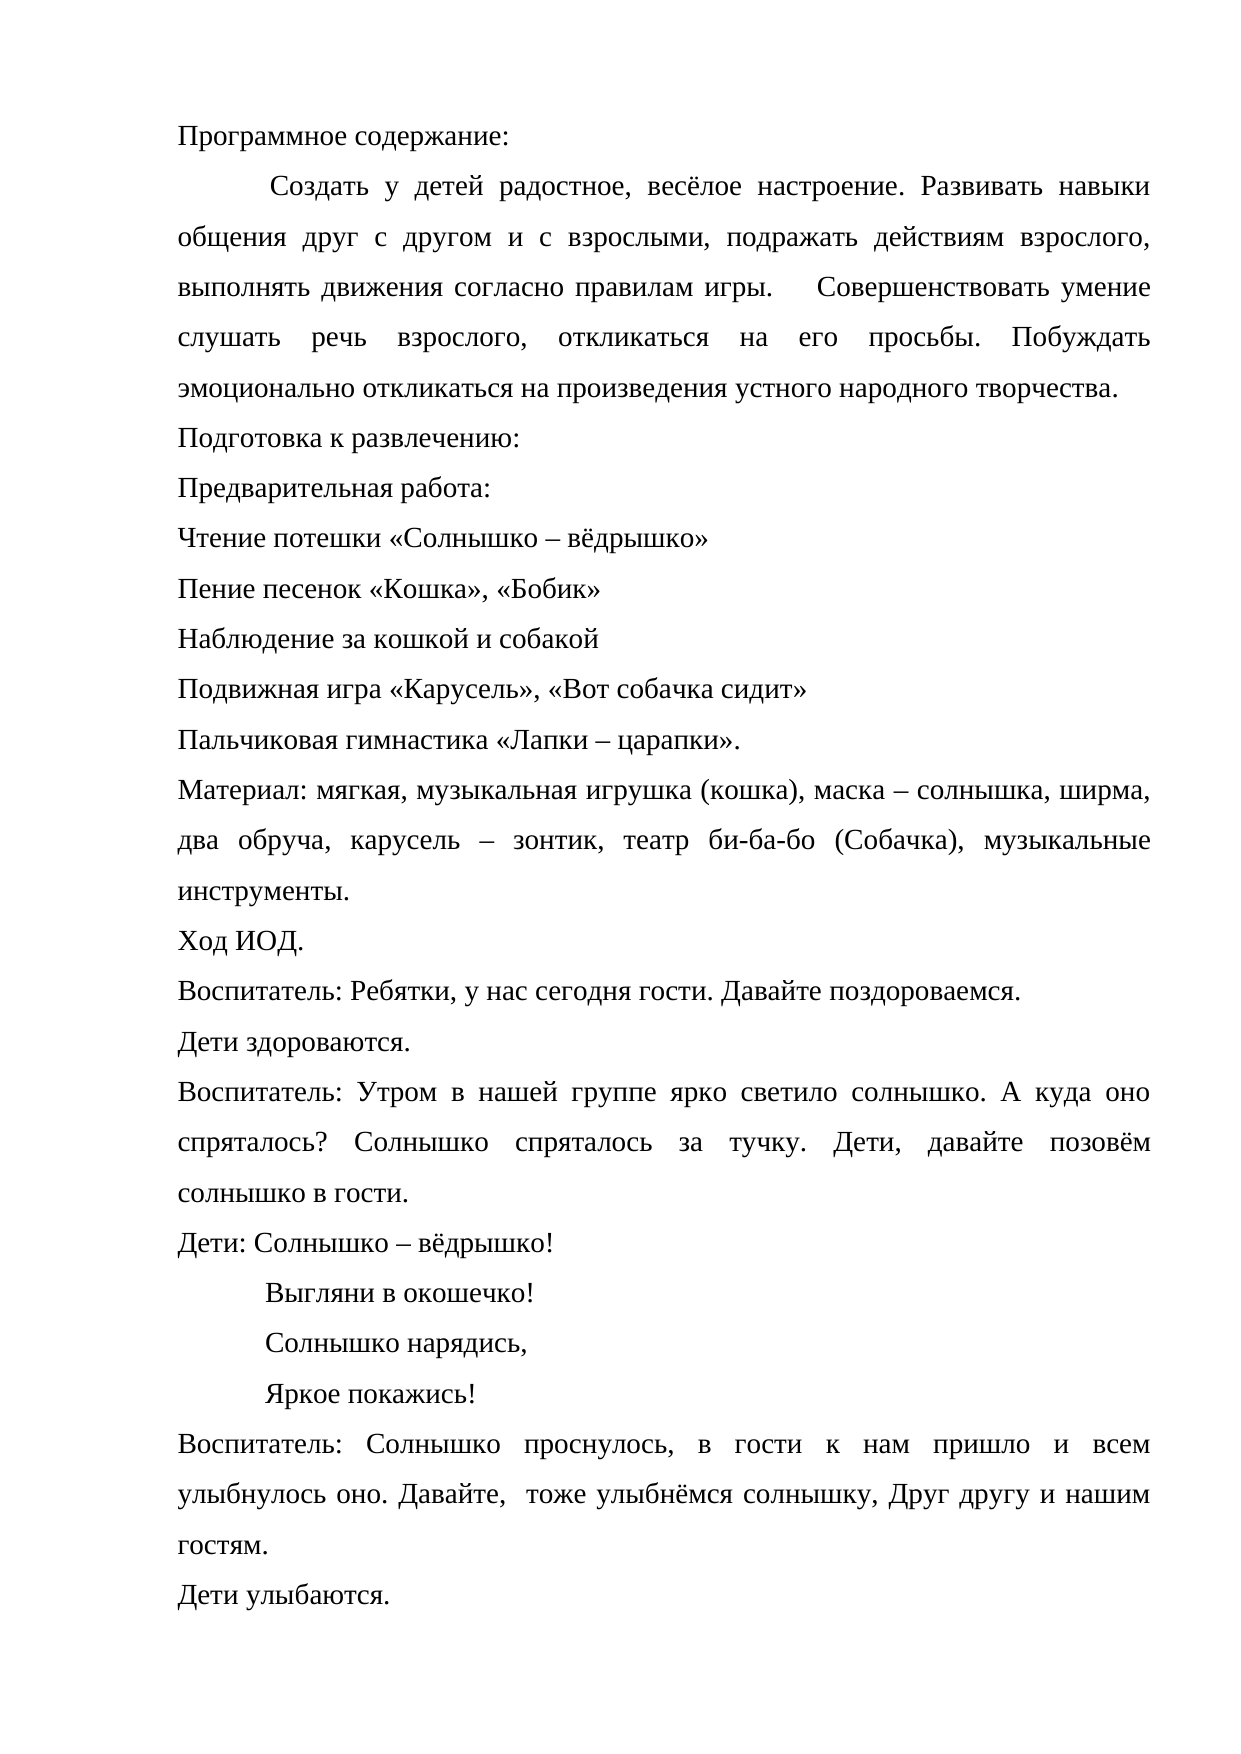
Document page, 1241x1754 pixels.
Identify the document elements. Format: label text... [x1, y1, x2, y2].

text Пение песенок «Кошка», «Бобик» [177, 571, 1152, 604]
text Чтение потешки «Солнышко – вёдрышко» [177, 521, 1152, 554]
text Подвижная игра «Карусель», «Вот собачка сидит» [177, 672, 1152, 705]
text Солнышко нарядись, [177, 1326, 1152, 1359]
text Яркое покажись! [177, 1376, 1152, 1409]
text Наблюдение за кошкой и собакой [177, 621, 1152, 655]
text Дети здороваются. [177, 1024, 1152, 1057]
text Воспитатель: Утром в нашей группе ярко светило солнышко. А куда оно спряталось? Солнышко спряталось за тучку. Дети, давайте позовём солнышко в гости. [177, 1074, 1152, 1208]
text Дети улыбаются. [177, 1577, 1152, 1611]
text Программное содержание: [177, 118, 1152, 152]
text Пальчиковая гимнастика «Лапки – царапки». [177, 722, 1152, 755]
text Дети: Солнышко – вёдрышко! [177, 1225, 1152, 1258]
text Выгляни в окошечко! [177, 1275, 1152, 1309]
text Воспитатель: Солнышко проснулось, в гости к нам пришло и всем улыбнулось оно. Давайте, тоже улыбнёмся солнышку, Друг другу и нашим гостям. [177, 1426, 1152, 1560]
text Предварительная работа: [177, 470, 1152, 504]
text Создать у детей радостное, весёлое настроение. Развивать навыки общения друг с другом и с взрослыми, подражать действиям взрослого, выполнять движения согласно правилам игры. Совершенствовать умение слушать речь взрослого, откликаться на его просьбы. Побуждать эмоционально откликаться на произведения устного народного творчества. [177, 168, 1152, 403]
text Подготовка к развлечению: [177, 420, 1152, 453]
text Ход ИОД. [177, 923, 1152, 957]
text Материал: мягкая, музыкальная игрушка (кошка), маска – солнышка, ширма, два обруча, карусель – зонтик, театр би-ба-бо (Собачка), музыкальные инструменты. [177, 772, 1152, 906]
text Воспитатель: Ребятки, у нас сегодня гости. Давайте поздороваемся. [177, 973, 1152, 1007]
